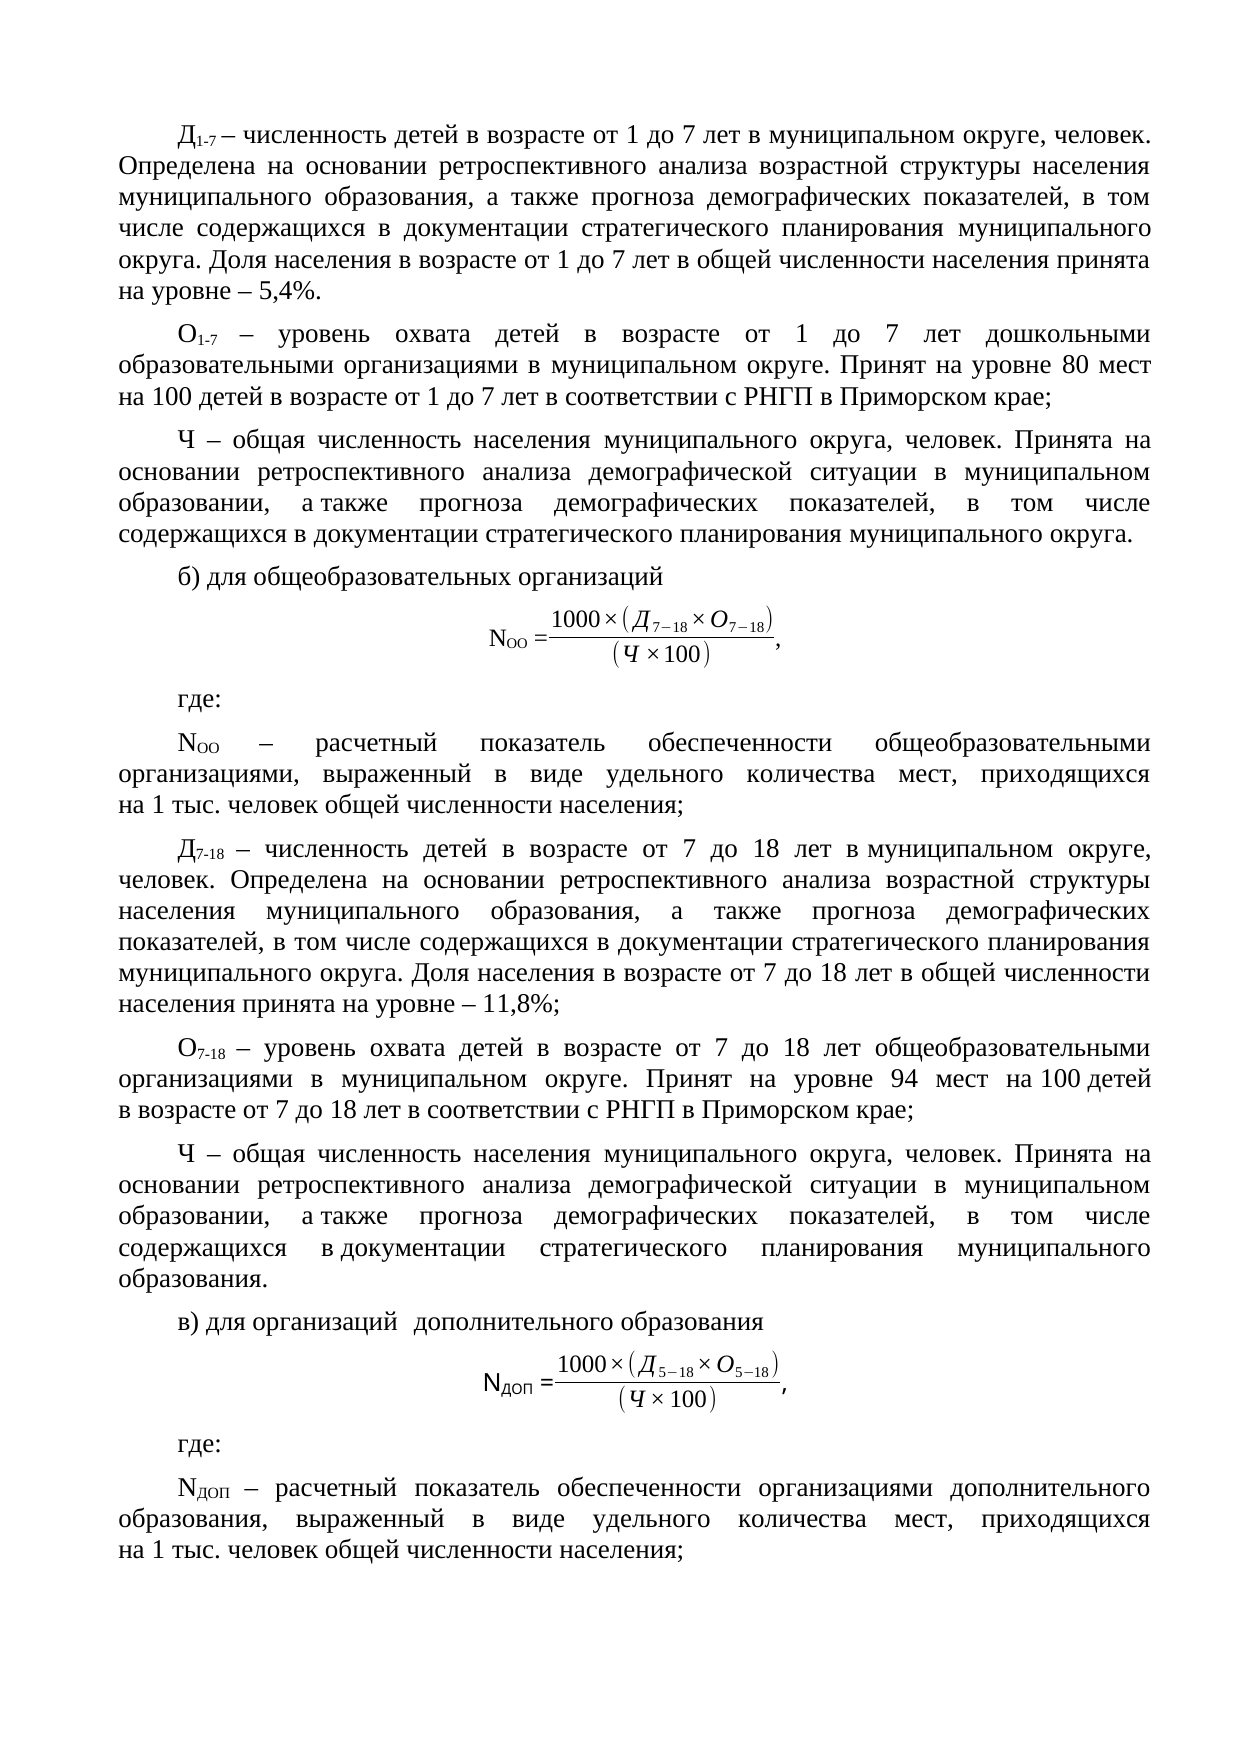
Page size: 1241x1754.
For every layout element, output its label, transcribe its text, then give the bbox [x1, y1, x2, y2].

text где: [118, 1427, 1152, 1458]
text Д7-18 – численность детей в возрасте от 7 до 18 лет в муниципальном округе, человек. Определена на основании ретроспективного анализа возрастной структуры населения муниципального образования, а также прогноза демографических показателей, в том числе содержащихся в документации стратегического планирования муниципального округа. Доля населения в возрасте от 7 до 18 лет в общей численности населения принята на уровне – 11,8%; [118, 832, 1152, 1019]
text где: [118, 682, 1152, 713]
text NДОП =, [118, 1349, 1152, 1415]
text Ч – общая численность населения муниципального округа, человек. Принята на основании ретроспективного анализа демографической ситуации в муниципальном образовании, а также прогноза демографических показателей, в том числе содержащихся в документации стратегического планирования муниципального образования. [118, 1137, 1152, 1293]
text б) для общеобразовательных организаций [118, 561, 1152, 592]
text в) для организаций дополнительного образования [118, 1305, 1152, 1337]
text NОО =, [118, 604, 1152, 670]
text O1-7 – уровень охвата детей в возрасте от 1 до 7 лет дошкольными образовательными организациями в муниципальном округе. Принят на уровне 80 мест на 100 детей в возрасте от 1 до 7 лет в соответствии с РНГП в Приморском крае; [118, 317, 1152, 411]
text NОО – расчетный показатель обеспеченности общеобразовательными организациями, выраженный в виде удельного количества мест, приходящихся на 1 тыс. человек общей численности населения; [118, 726, 1152, 819]
text Д1-7 – численность детей в возрасте от 1 до 7 лет в муниципальном округе, человек. Определена на основании ретроспективного анализа возрастной структуры населения муниципального образования, а также прогноза демографических показателей, в том числе содержащихся в документации стратегического планирования муниципального округа. Доля населения в возрасте от 1 до 7 лет в общей численности населения принята на уровне – 5,4%. [118, 118, 1152, 305]
text NДОП – расчетный показатель обеспеченности организациями дополнительного образования, выраженный в виде удельного количества мест, приходящихся на 1 тыс. человек общей численности населения; [118, 1471, 1152, 1564]
text O7-18 – уровень охвата детей в возрасте от 7 до 18 лет общеобразовательными организациями в муниципальном округе. Принят на уровне 94 мест на 100 детей в возрасте от 7 до 18 лет в соответствии с РНГП в Приморском крае; [118, 1031, 1152, 1125]
text Ч – общая численность населения муниципального округа, человек. Принята на основании ретроспективного анализа демографической ситуации в муниципальном образовании, а также прогноза демографических показателей, в том числе содержащихся в документации стратегического планирования муниципального округа. [118, 423, 1152, 548]
